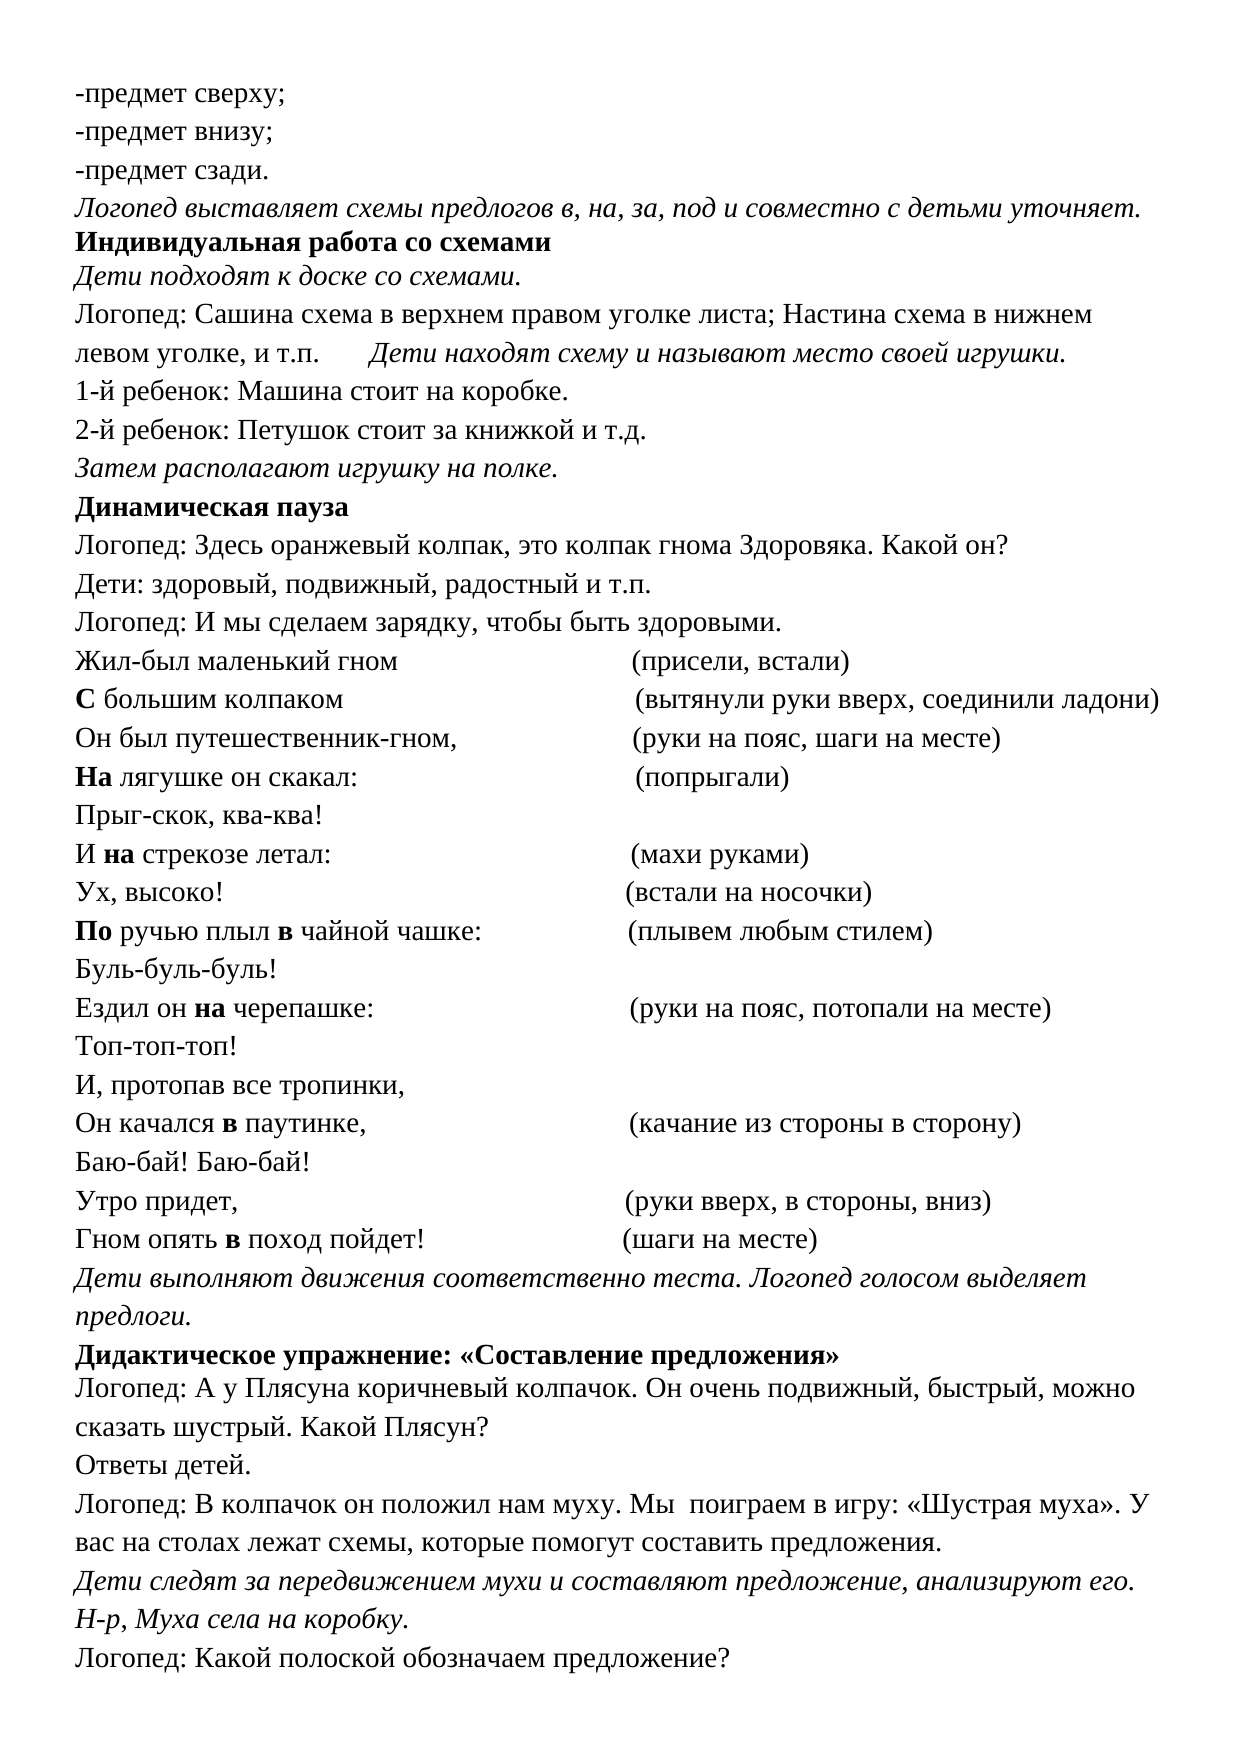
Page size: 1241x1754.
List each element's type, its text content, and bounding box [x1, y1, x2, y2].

text Логопед: А у Плясуна коричневый колпачок. Он очень подвижный, быстрый, можно сказать шустрый. Какой Плясун? [75, 1370, 1165, 1442]
text Дети выполняют движения соответственно теста. Логопед голосом выделяет предлоги. [75, 1260, 1165, 1332]
text Дидактическое упражнение: «Составление предложения» [75, 1337, 1165, 1370]
text 1-й ребенок: Машина стоит на коробке. [75, 373, 1165, 407]
text Логопед: И мы сделаем зарядку, чтобы быть здоровыми. [75, 604, 1165, 638]
text Логопед: В колпачок он положил нам муху. Мы поиграем в игру: «Шустрая муха». У вас на столах лежат схемы, которые помогут составить предложения. [75, 1486, 1165, 1558]
text С большим колпаком (вытянули руки вверх, соединили ладони) [75, 682, 1165, 715]
text Баю-бай! Баю-бай! [75, 1144, 1165, 1178]
text Гном опять в поход пойдет! (шаги на месте) [75, 1221, 1165, 1255]
text Жил-был маленький гном (присели, встали) [75, 643, 1165, 677]
text Н-р, Муха села на коробку. [75, 1602, 1165, 1635]
text Он был путешественник-гном, (руки на пояс, шаги на месте) [75, 720, 1165, 754]
text 2-й ребенок: Петушок стоит за книжкой и т.д. [75, 412, 1165, 445]
text Буль-буль-буль! [75, 951, 1165, 985]
text Он качался в паутинке, (качание из стороны в сторону) [75, 1106, 1165, 1139]
text И на стрекозе летал: (махи руками) [75, 836, 1165, 869]
text Дети: здоровый, подвижный, радостный и т.п. [75, 566, 1165, 599]
text -предмет сверху; [75, 75, 1165, 108]
text Дети подходят к доске со схемами. [75, 258, 1165, 291]
text Дети следят за передвижением мухи и составляют предложение, анализируют его. [75, 1563, 1165, 1597]
text Ездил он на черепашке: (руки на пояс, потопали на месте) [75, 990, 1165, 1023]
text И, протопав все тропинки, [75, 1067, 1165, 1101]
text Логопед выставляет схемы предлогов в, на, за, под и совместно с детьми уточняет. [75, 191, 1165, 224]
text Логопед: Сашина схема в верхнем правом уголке листа; Настина схема в нижнем левом уголке, и т.п. Дети находят схему и называют место своей игрушки. [75, 296, 1165, 368]
text Затем располагают игрушку на полке. [75, 450, 1165, 484]
text Логопед: Здесь оранжевый колпак, это колпак гнома Здоровяка. Какой он? [75, 527, 1165, 561]
text По ручью плыл в чайной чашке: (плывем любым стилем) [75, 913, 1165, 946]
text На лягушке он скакал: (попрыгали) [75, 759, 1165, 792]
text Логопед: Какой полоской обозначаем предложение? [75, 1640, 1165, 1674]
text Динамическая пауза [75, 489, 1165, 522]
text Ух, высоко! (встали на носочки) [75, 874, 1165, 908]
text Утро придет, (руки вверх, в стороны, вниз) [75, 1183, 1165, 1216]
text Топ-топ-топ! [75, 1028, 1165, 1062]
text Прыг-скок, ква-ква! [75, 797, 1165, 831]
text -предмет внизу; [75, 113, 1165, 147]
text Индивидуальная работа со схемами [75, 224, 1165, 258]
text Ответы детей. [75, 1447, 1165, 1481]
text -предмет сзади. [75, 152, 1165, 186]
